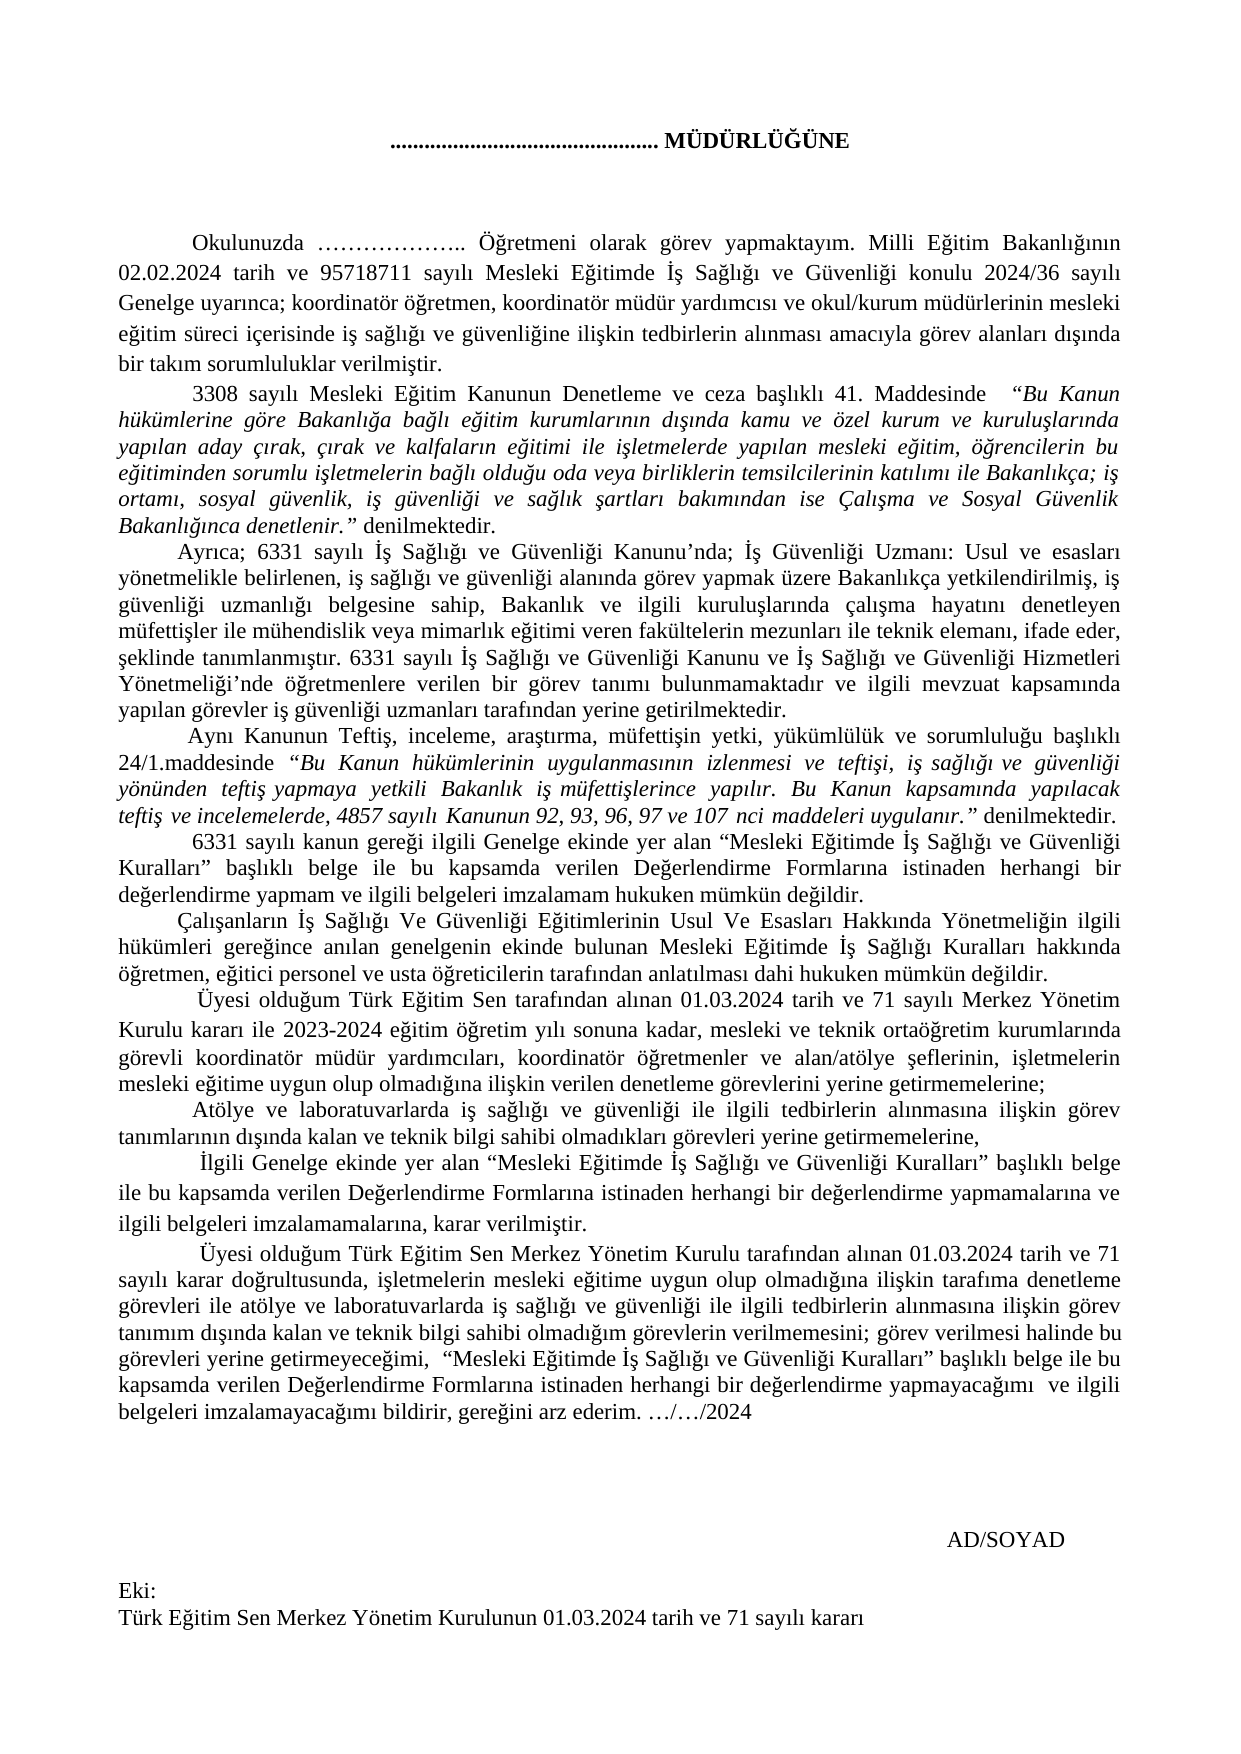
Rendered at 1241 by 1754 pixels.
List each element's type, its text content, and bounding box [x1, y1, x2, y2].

text Türk Eğitim Sen Merkez Yönetim Kurulunun 01.03.2024 tarih ve 71 sayılı kararı [118, 1604, 1122, 1630]
text AD/SOYAD [118, 1526, 1122, 1553]
text İlgili Genelge ekinde yer alan “Mesleki Eğitimde İş Sağlığı ve Güvenliği Kuralları” başlıklı belge ile bu kapsamda verilen Değerlendirme Formlarına istinaden herhangi bir değerlendirme yapmamalarına ve ilgili belgeleri imzalamamalarına, karar verilmiştir. [118, 1149, 1122, 1236]
text Üyesi olduğum Türk Eğitim Sen tarafından alınan 01.03.2024 tarih ve 71 sayılı Merkez Yönetim Kurulu kararı ile 2023-2024 eğitim öğretim yılı sonuna kadar, mesleki ve teknik ortaöğretim kurumlarında görevli koordinatör müdür yardımcıları, koordinatör öğretmenler ve alan/atölye şeflerinin, işletmelerin mesleki eğitime uygun olup olmadığına ilişkin verilen denetleme görevlerini yerine getirmemelerine; [118, 986, 1122, 1096]
text Üyesi olduğum Türk Eğitim Sen Merkez Yönetim Kurulu tarafından alınan 01.03.2024 tarih ve 71 sayılı karar doğrultusunda, işletmelerin mesleki eğitime uygun olup olmadığına ilişkin tarafıma denetleme görevleri ile atölye ve laboratuvarlarda iş sağlığı ve güvenliği ile ilgili tedbirlerin alınmasına ilişkin görev tanımım dışında kalan ve teknik bilgi sahibi olmadığım görevlerin verilmemesini; görev verilmesi halinde bu görevleri yerine getirmeyeceğimi, “Mesleki Eğitimde İş Sağlığı ve Güvenliği Kuralları” başlıklı belge ile bu kapsamda verilen Değerlendirme Formlarına istinaden herhangi bir değerlendirme yapmayacağımı ve ilgili belgeleri imzalamayacağımı bildirir, gereğini arz ederim. …/…/2024 [118, 1240, 1122, 1424]
text 6331 sayılı kanun gereği ilgili Genelge ekinde yer alan “Mesleki Eğitimde İş Sağlığı ve Güvenliği Kuralları” başlıklı belge ile bu kapsamda verilen Değerlendirme Formlarına istinaden herhangi bir değerlendirme yapmam ve ilgili belgeleri imzalamam hukuken mümkün değildir. [118, 828, 1122, 907]
text Ayrıca; 6331 sayılı İş Sağlığı ve Güvenliği Kanunu’nda; İş Güvenliği Uzmanı: Usul ve esasları yönetmelikle belirlenen, iş sağlığı ve güvenliği alanında görev yapmak üzere Bakanlıkça yetkilendirilmiş, iş güvenliği uzmanlığı belgesine sahip, Bakanlık ve ilgili kuruluşlarında çalışma hayatını denetleyen müfettişler ile mühendislik veya mimarlık eğitimi veren fakültelerin mezunları ile teknik elemanı, ifade eder, şeklinde tanımlanmıştır. 6331 sayılı İş Sağlığı ve Güvenliği Kanunu ve İş Sağlığı ve Güvenliği Hizmetleri Yönetmeliği’nde öğretmenlere verilen bir görev tanımı bulunmamaktadır ve ilgili mevzuat kapsamında yapılan görevler iş güvenliği uzmanları tarafından yerine getirilmektedir. [118, 538, 1122, 723]
text Eki: [118, 1577, 1122, 1604]
text 3308 sayılı Mesleki Eğitim Kanunun Denetleme ve ceza başlıklı 41. Maddesinde “Bu Kanun hükümlerine göre Bakanlığa bağlı eğitim kurumlarının dışında kamu ve özel kurum ve kuruluşlarında yapılan aday çırak, çırak ve kalfaların eğitimi ile işletmelerde yapılan mesleki eğitim, öğrencilerin bu eğitiminden sorumlu işletmelerin bağlı olduğu oda veya birliklerin temsilcilerinin katılımı ile Bakanlıkça; iş ortamı, sosyal güvenlik, iş güvenliği ve sağlık şartları bakımından ise Çalışma ve Sosyal Güvenlik Bakanlığınca denetlenir.” denilmektedir. [118, 380, 1122, 538]
text Aynı Kanunun Teftiş, inceleme, araştırma, müfettişin yetki, yükümlülük ve sorumluluğu başlıklı 24/1.maddesinde “Bu Kanun hükümlerinin uygulanmasının izlenmesi ve teftişi, iş sağlığı ve güvenliği yönünden teftiş yapmaya yetkili Bakanlık iş müfettişlerince yapılır. Bu Kanun kapsamında yapılacak teftiş ve incelemelerde, 4857 sayılı Kanunun 92, 93, 96, 97 ve 107 nci maddeleri uygulanır.” denilmektedir. [118, 723, 1122, 828]
text ............................................... MÜDÜRLÜĞÜNE [118, 127, 1122, 153]
text Atölye ve laboratuvarlarda iş sağlığı ve güvenliği ile ilgili tedbirlerin alınmasına ilişkin görev tanımlarının dışında kalan ve teknik bilgi sahibi olmadıkları görevleri yerine getirmemelerine, [118, 1096, 1122, 1149]
text Çalışanların İş Sağlığı Ve Güvenliği Eğitimlerinin Usul Ve Esasları Hakkında Yönetmeliğin ilgili hükümleri gereğince anılan genelgenin ekinde bulunan Mesleki Eğitimde İş Sağlığı Kuralları hakkında öğretmen, eğitici personel ve usta öğreticilerin tarafından anlatılması dahi hukuken mümkün değildir. [118, 907, 1122, 986]
text Okulunuzda ……………….. Öğretmeni olarak görev yapmaktayım. Milli Eğitim Bakanlığının 02.02.2024 tarih ve 95718711 sayılı Mesleki Eğitimde İş Sağlığı ve Güvenliği konulu 2024/36 sayılı Genelge uyarınca; koordinatör öğretmen, koordinatör müdür yardımcısı ve okul/kurum müdürlerinin mesleki eğitim süreci içerisinde iş sağlığı ve güvenliğine ilişkin tedbirlerin alınması amacıyla görev alanları dışında bir takım sorumluluklar verilmiştir. [118, 229, 1122, 376]
